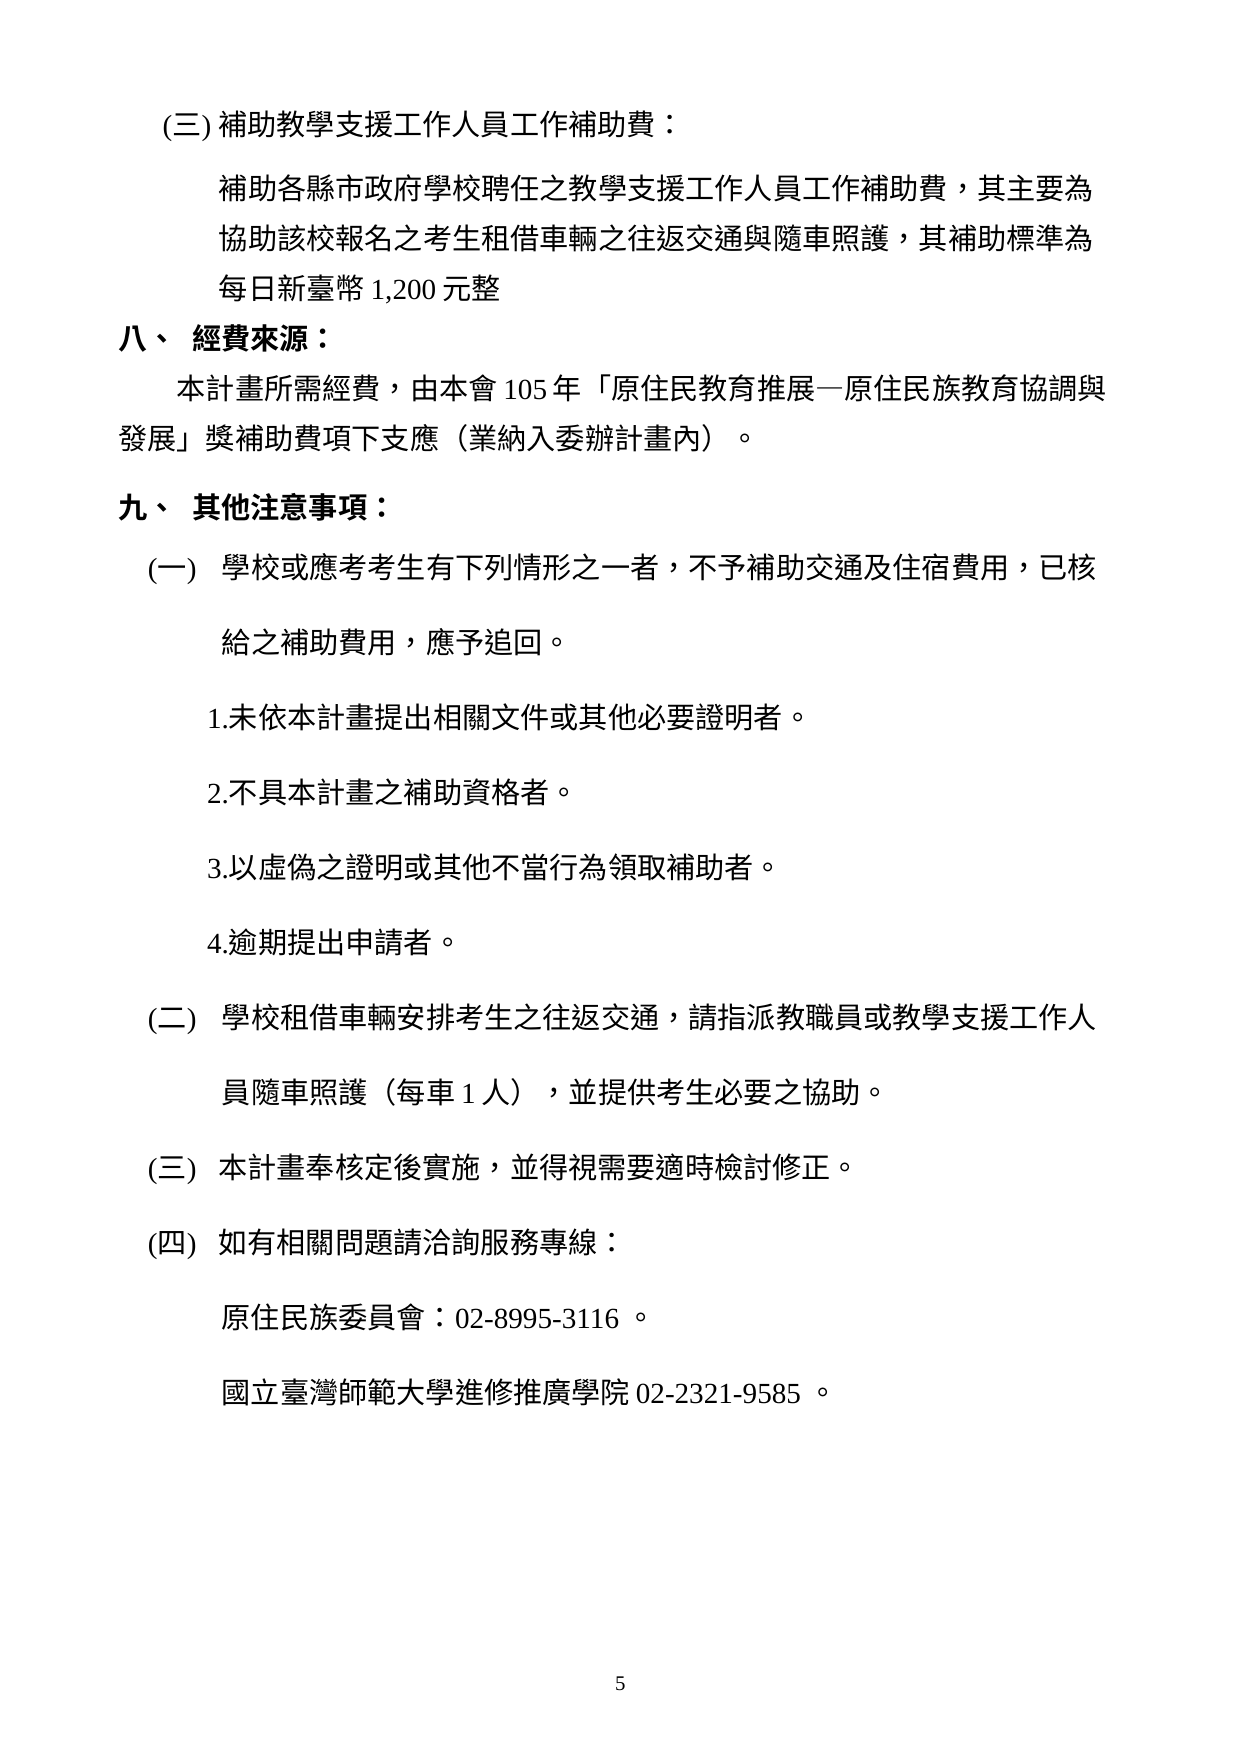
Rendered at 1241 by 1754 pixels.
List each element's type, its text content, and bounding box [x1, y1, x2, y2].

list 補助教學支援工作人員工作補助費： [162, 85, 1122, 160]
text 2.不具本計畫之補助資格者。 [207, 753, 1122, 828]
list 其他注意事項： [118, 478, 1122, 528]
list 學校租借車輛安排考生之往返交通，請指派教職員或教學支援工作人員隨車照護（每車1人），並提供考生必要之協助。 [148, 978, 1122, 1128]
list 本計畫奉核定後實施，並得視需要適時檢討修正。 [148, 1128, 1122, 1203]
text 1.未依本計畫提出相關文件或其他必要證明者。 [207, 678, 1122, 753]
text 3.以虛偽之證明或其他不當行為領取補助者。 [207, 828, 1122, 903]
text 補助各縣市政府學校聘任之教學支援工作人員工作補助費，其主要為協助該校報名之考生租借車輛之往返交通與隨車照護，其補助標準為每日新臺幣1,200元整 [219, 160, 1122, 310]
list 經費來源： [118, 310, 1122, 360]
list 如有相關問題請洽詢服務專線： [148, 1203, 1122, 1278]
list 學校或應考考生有下列情形之一者，不予補助交通及住宿費用，已核給之補助費用，應予追回。 [148, 528, 1122, 678]
text 原住民族委員會：02-8995-3116 。 [118, 1278, 1122, 1353]
text 本計畫所需經費，由本會105年「原住民教育推展—原住民族教育協調與發展」獎補助費項下支應（業納入委辦計畫內）。 [118, 360, 1122, 460]
text 4.逾期提出申請者。 [207, 903, 1122, 978]
text 國立臺灣師範大學進修推廣學院02-2321-9585 。 [118, 1353, 1122, 1428]
